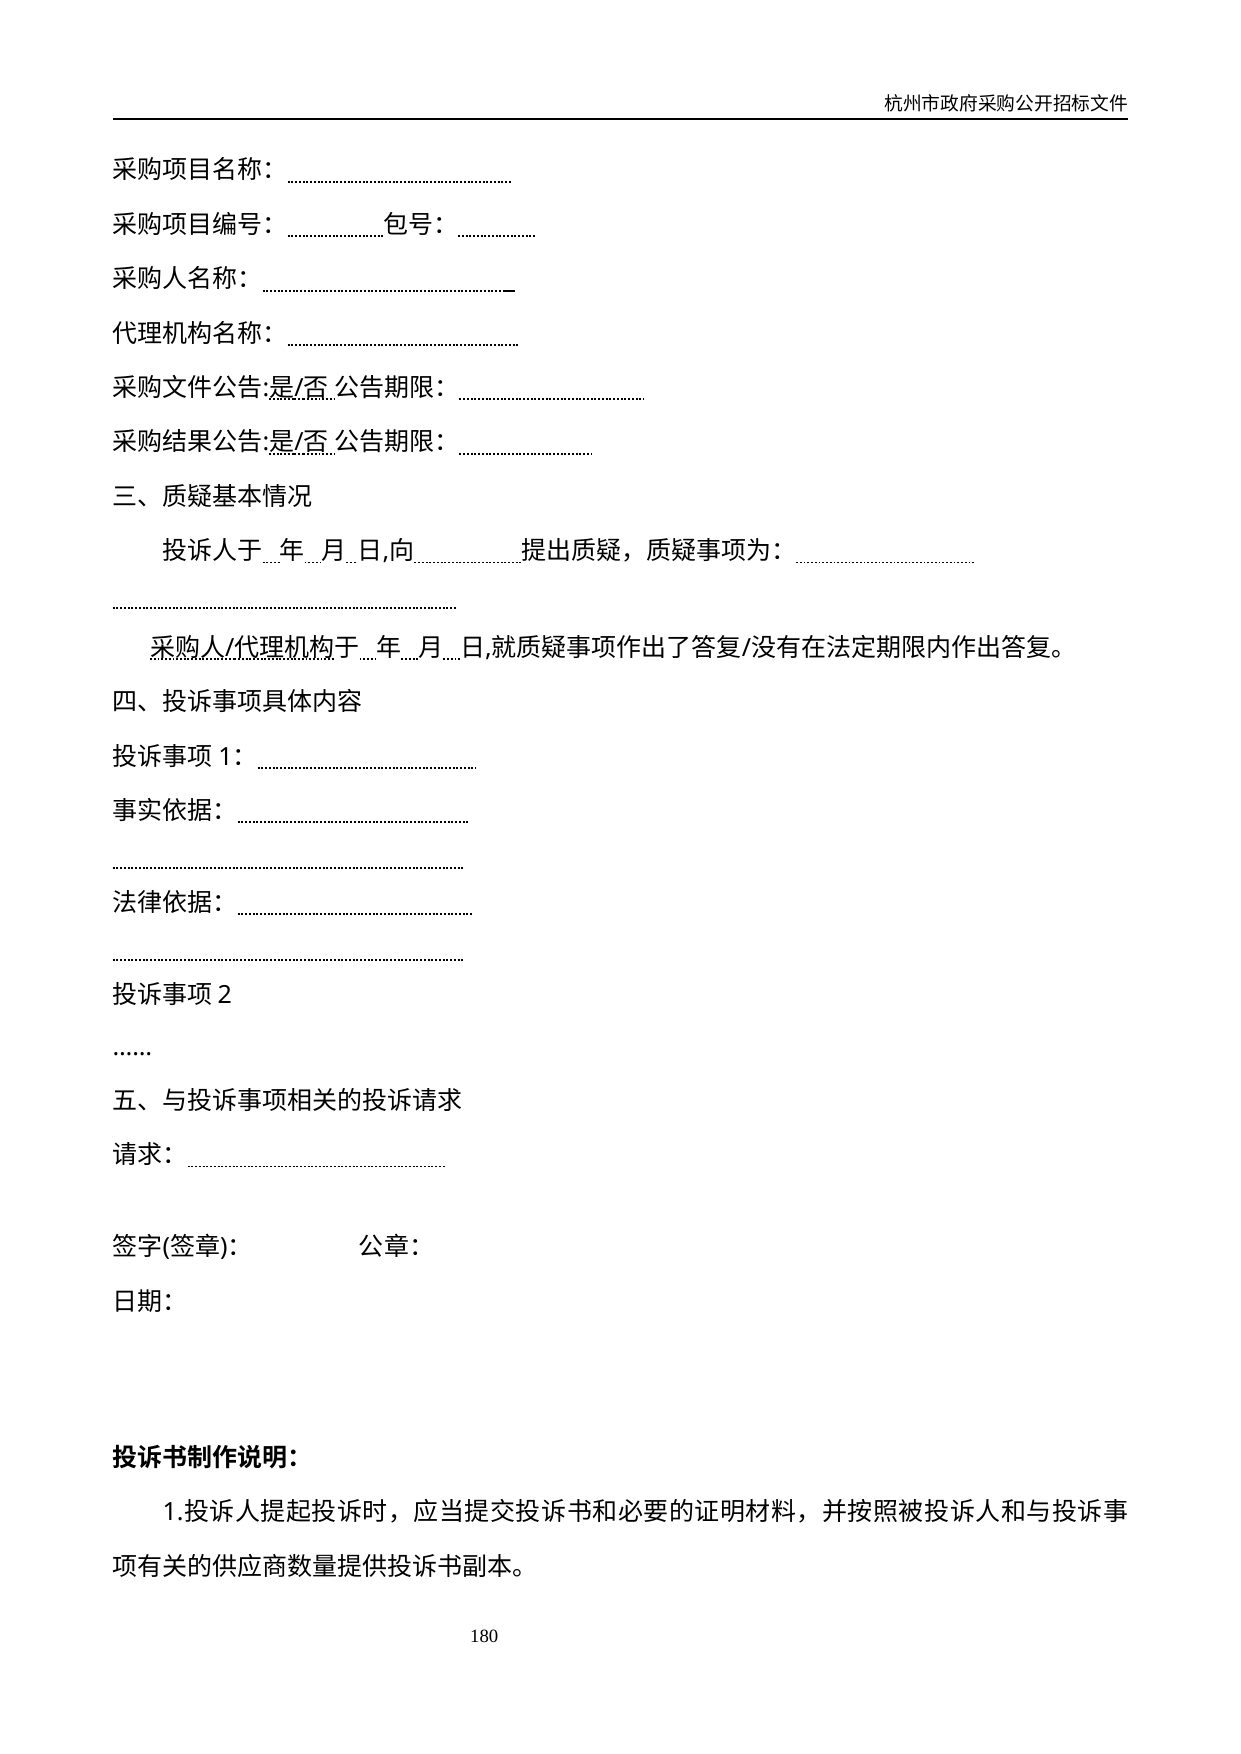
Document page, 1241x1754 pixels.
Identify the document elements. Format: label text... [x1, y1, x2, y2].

text 请求： [112, 1134, 1128, 1171]
text 三、质疑基本情况 [112, 476, 1128, 512]
text 采购人/代理机构于 年 月 日,就质疑事项作出了答复/没有在法定期限内作出答复。 [112, 627, 1128, 663]
text 四、投诉事项具体内容 [112, 682, 1128, 718]
text 1.投诉人提起投诉时，应当提交投诉书和必要的证明材料，并按照被投诉人和与投诉事项有关的供应商数量提供投诉书副本。 [112, 1492, 1128, 1582]
text 采购人名称： [112, 259, 1128, 295]
text 代理机构名称： [112, 313, 1128, 349]
text 采购项目编号： 包号： [112, 204, 1128, 241]
text 采购项目名称： [112, 150, 1128, 186]
text …… [112, 1029, 1128, 1063]
text 投诉书制作说明： [112, 1437, 1128, 1474]
text 日期： [112, 1281, 1128, 1317]
text 采购结果公告:是/否 公告期限： [112, 422, 1128, 458]
text 投诉事项2 [112, 975, 1128, 1011]
text 投诉事项 1： [112, 736, 1128, 772]
text 法律依据： [112, 882, 1128, 919]
text 事实依据： [112, 790, 1128, 827]
text 五、与投诉事项相关的投诉请求 [112, 1080, 1128, 1116]
text 签字(签章)： 公章： [112, 1227, 1128, 1263]
text 采购文件公告:是/否 公告期限： [112, 367, 1128, 404]
text 投诉人于 年 月 日,向 提出质疑，质疑事项为： [112, 531, 1128, 567]
